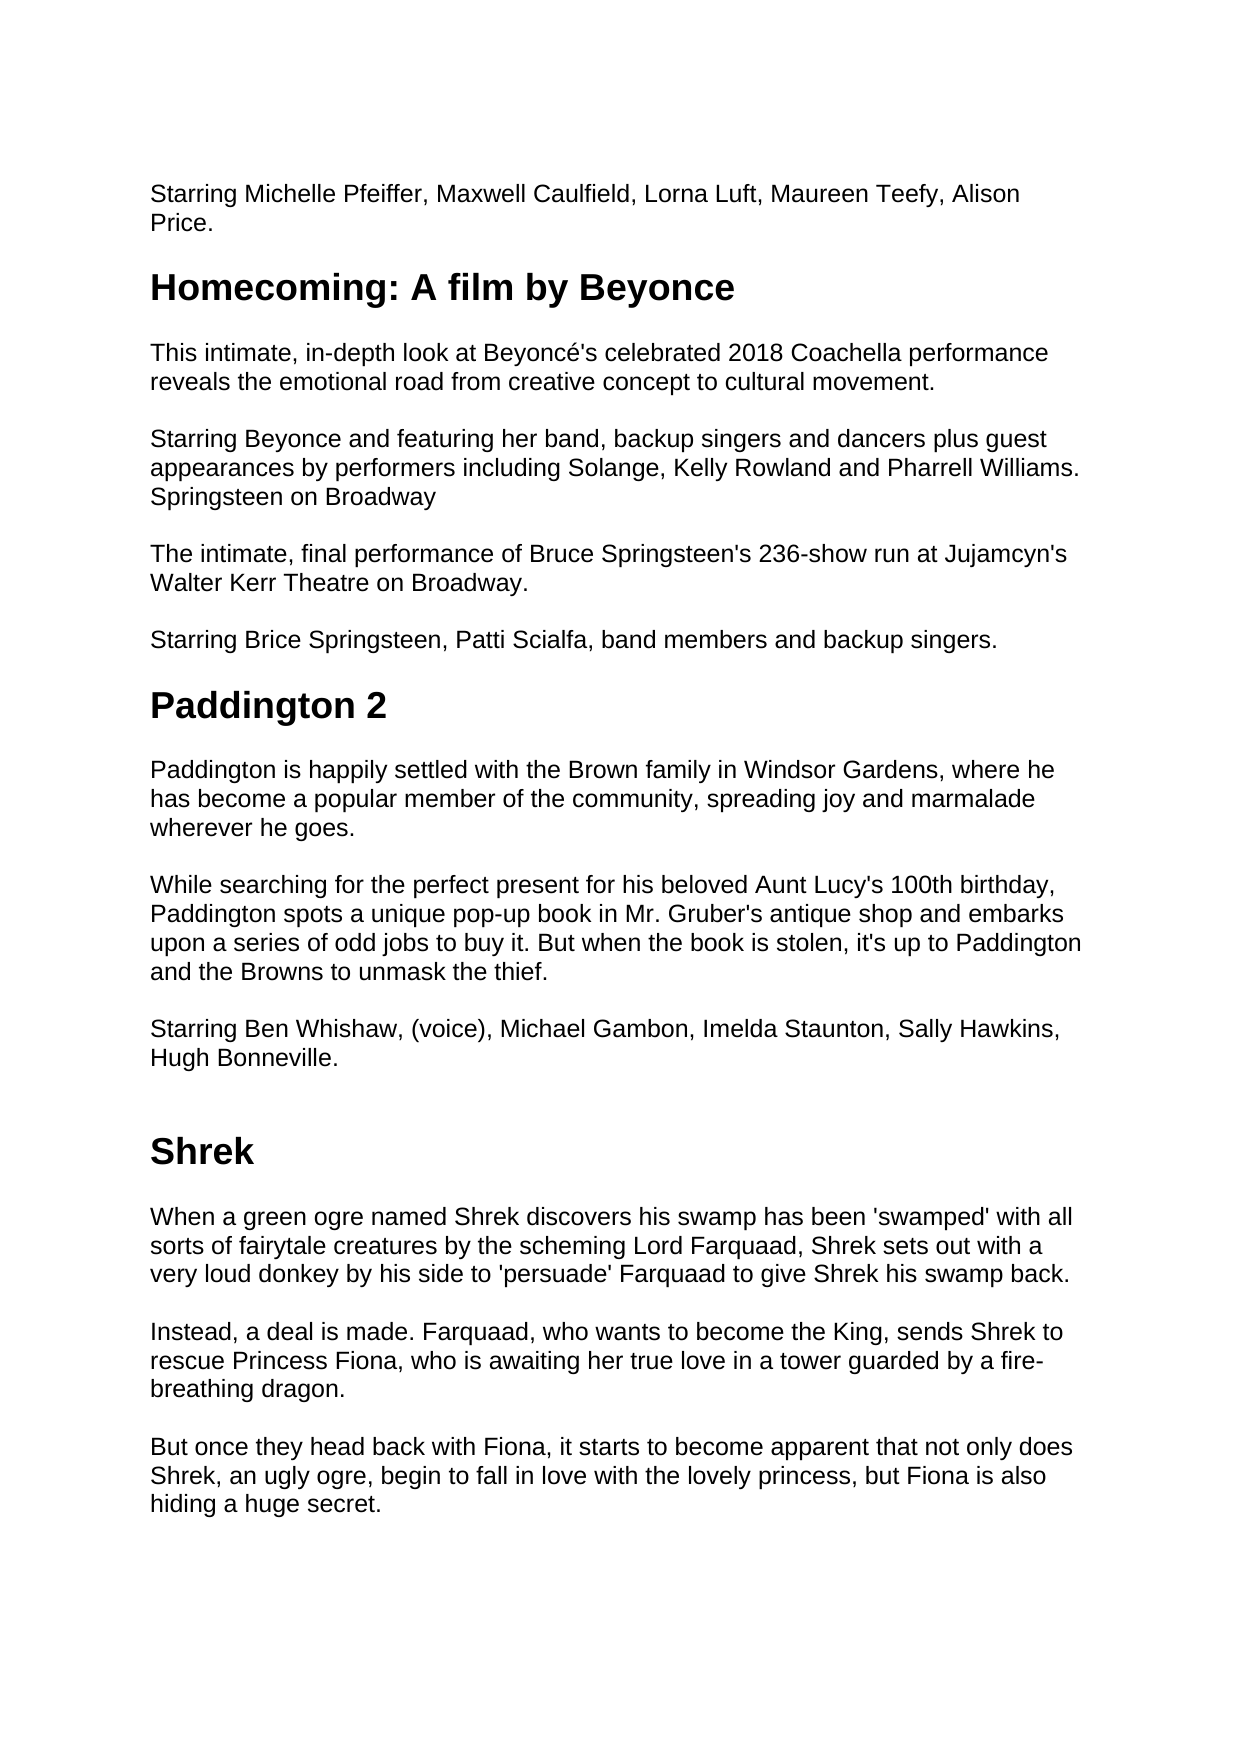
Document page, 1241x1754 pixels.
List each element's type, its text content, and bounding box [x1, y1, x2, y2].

text When a green ogre named Shrek discovers his swamp has been 'swamped' with all sorts of fairytale creatures by the scheming Lord Farquaad, Shrek sets out with a very loud donkey by his side to 'persuade' Farquaad to give Shrek his swamp back. [150, 1202, 1090, 1288]
text Paddington is happily settled with the Brown family in Windsor Gardens, where he has become a popular member of the community, spreading joy and marmalade wherever he goes. [150, 755, 1090, 842]
text Starring Ben Whishaw, (voice), Michael Gambon, Imelda Staunton, Sally Hawkins, Hugh Bonneville. [150, 1014, 1090, 1072]
text The intimate, final performance of Bruce Springsteen's 236-show run at Jujamcyn's Walter Kerr Theatre on Broadway. [150, 539, 1090, 596]
text But once they head back with Fiona, it starts to become apparent that not only does Shrek, an ugly ogre, begin to fall in love with the lovely princess, but Fiona is also hiding a huge secret. [150, 1432, 1090, 1518]
text Starring Beyonce and featuring her band, backup singers and dancers plus guest appearances by performers including Solange, Kelly Rowland and Pharrell Williams. [150, 424, 1090, 481]
subtitle Shrek [150, 1129, 1090, 1173]
text While searching for the perfect present for his beloved Aunt Lucy's 100th birthday, Paddington spots a unique pop-up book in Mr. Gruber's antique shop and embarks upon a series of odd jobs to buy it. But when the book is stolen, it's up to Paddington and the Browns to unmask the thief. [150, 870, 1090, 985]
text Starring Michelle Pfeiffer, Maxwell Caulfield, Lorna Luft, Maureen Teefy, Alison Price. [150, 179, 1090, 236]
text Starring Brice Springsteen, Patti Scialfa, band members and backup singers. [150, 625, 1090, 654]
subtitle Homecoming: A film by Beyonce [150, 265, 1090, 308]
text Springsteen on Broadway [150, 481, 1090, 510]
text Instead, a deal is made. Farquaad, who wants to become the King, sends Shrek to rescue Princess Fiona, who is awaiting her true love in a tower guarded by a fire-breathing dragon. [150, 1317, 1090, 1403]
subtitle Paddington 2 [150, 683, 1090, 726]
text This intimate, in-depth look at Beyoncé's celebrated 2018 Coachella performance reveals the emotional road from creative concept to cultural movement. [150, 338, 1090, 395]
